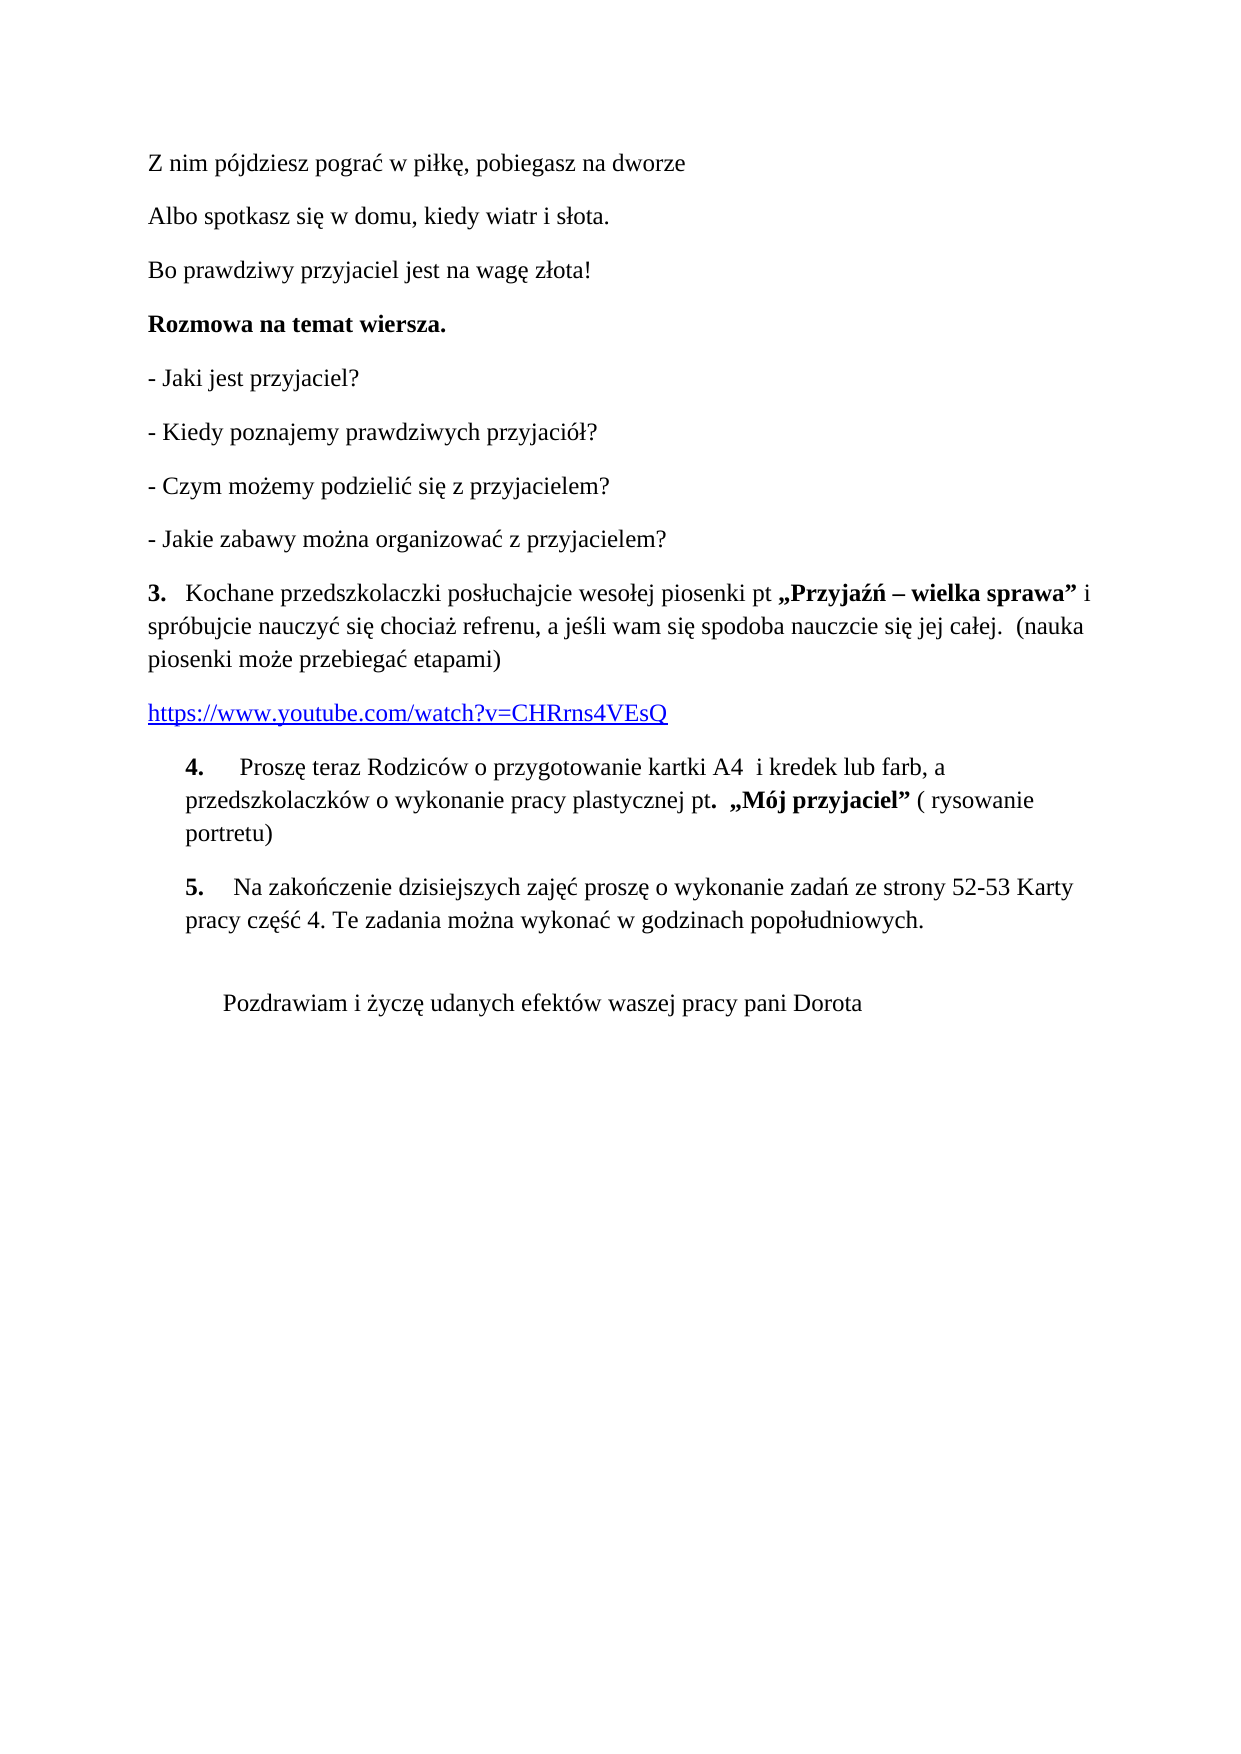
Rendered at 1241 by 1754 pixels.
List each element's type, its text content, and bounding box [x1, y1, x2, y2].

text https://www.youtube.com/watch?v=CHRrns4VEsQ [148, 698, 1093, 727]
text 4. Proszę teraz Rodziców o przygotowanie kartki A4 i kredek lub farb, a przedszkolaczków o wykonanie pracy plastycznej pt. „Mój przyjaciel” ( rysowanie portretu) [185, 752, 1093, 847]
text Rozmowa na temat wiersza. [148, 309, 1093, 338]
text Z nim pójdziesz pograć w piłkę, pobiegasz na dworze [148, 148, 1093, 176]
text Albo spotkasz się w domu, kiedy wiatr i słota. [148, 201, 1093, 230]
text Pozdrawiam i życzę udanych efektów waszej pracy pani Dorota [223, 988, 1093, 1016]
text - Czym możemy podzielić się z przyjacielem? [148, 471, 1093, 499]
text Bo prawdziwy przyjaciel jest na wagę złota! [148, 255, 1093, 284]
text - Jaki jest przyjaciel? [148, 363, 1093, 392]
text 5. Na zakończenie dzisiejszych zajęć proszę o wykonanie zadań ze strony 52-53 Karty pracy część 4. Te zadania można wykonać w godzinach popołudniowych. [185, 872, 1093, 934]
text - Kiedy poznajemy prawdziwych przyjaciół? [148, 417, 1093, 446]
text 3. Kochane przedszkolaczki posłuchajcie wesołej piosenki pt „Przyjaźń – wielka sprawa” i spróbujcie nauczyć się chociaż refrenu, a jeśli wam się spodoba nauczcie się jej całej. (nauka piosenki może przebiegać etapami) [148, 578, 1093, 673]
text - Jakie zabawy można organizować z przyjacielem? [148, 524, 1093, 553]
